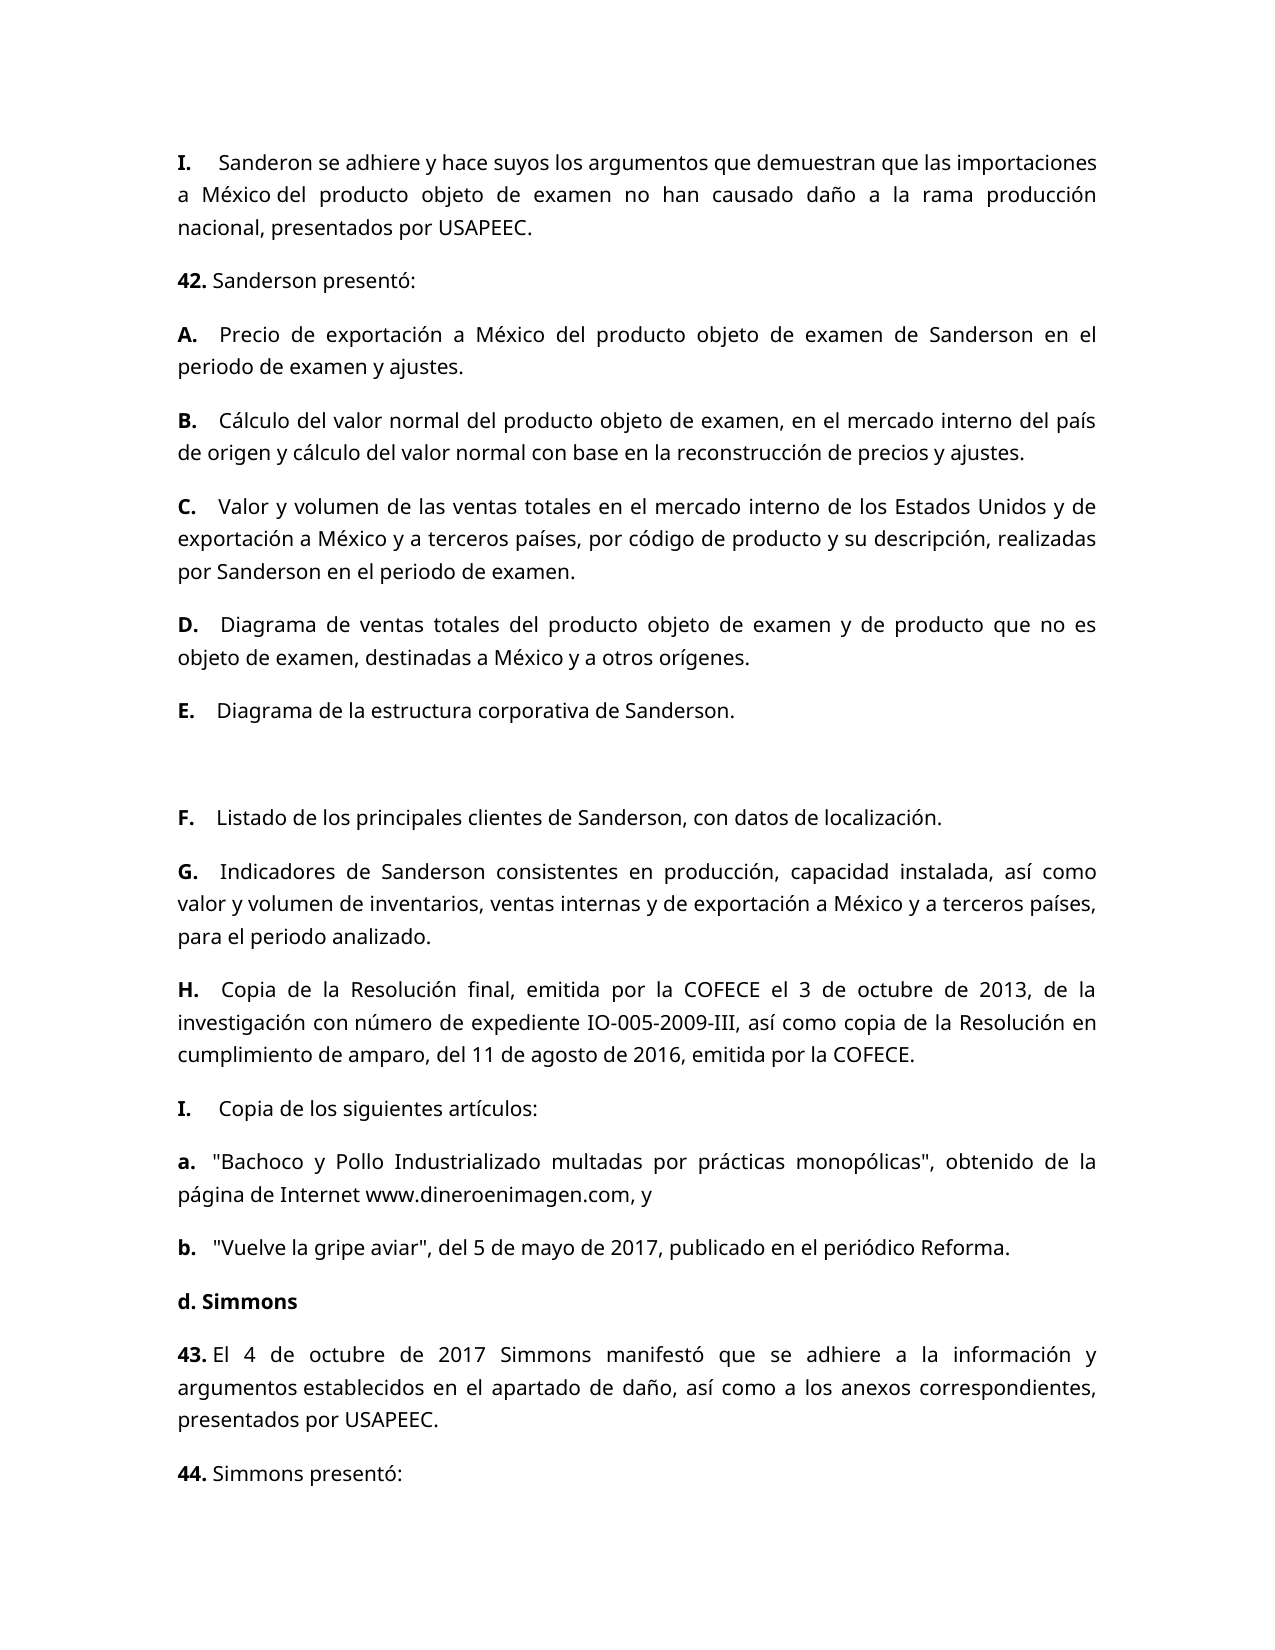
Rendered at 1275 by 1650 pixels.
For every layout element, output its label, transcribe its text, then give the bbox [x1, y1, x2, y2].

text b. "Vuelve la gripe aviar", del 5 de mayo de 2017, publicado en el periódico Reforma. [177, 1233, 1098, 1262]
text I. Sanderon se adhiere y hace suyos los argumentos que demuestran que las importaciones a México del producto objeto de examen no han causado daño a la rama producción nacional, presentados por USAPEEC. [177, 148, 1098, 241]
text 43. El 4 de octubre de 2017 Simmons manifestó que se adhiere a la información y argumentos establecidos en el apartado de daño, así como a los anexos correspondientes, presentados por USAPEEC. [177, 1340, 1098, 1434]
text B. Cálculo del valor normal del producto objeto de examen, en el mercado interno del país de origen y cálculo del valor normal con base en la reconstrucción de precios y ajustes. [177, 406, 1098, 467]
text C. Valor y volumen de las ventas totales en el mercado interno de los Estados Unidos y de exportación a México y a terceros países, por código de producto y su descripción, realizadas por Sanderson en el periodo de examen. [177, 492, 1098, 585]
text F. Listado de los principales clientes de Sanderson, con datos de localización. [177, 803, 1098, 832]
text 42. Sanderson presentó: [177, 266, 1098, 295]
text G. Indicadores de Sanderson consistentes en producción, capacidad instalada, así como valor y volumen de inventarios, ventas internas y de exportación a México y a terceros países, para el periodo analizado. [177, 857, 1098, 950]
text I. Copia de los siguientes artículos: [177, 1094, 1098, 1122]
text H. Copia de la Resolución final, emitida por la COFECE el 3 de octubre de 2013, de la investigación con número de expediente IO-005-2009-III, así como copia de la Resolución en cumplimiento de amparo, del 11 de agosto de 2016, emitida por la COFECE. [177, 975, 1098, 1069]
text a. "Bachoco y Pollo Industrializado multadas por prácticas monopólicas", obtenido de la página de Internet www.dineroenimagen.com, y [177, 1147, 1098, 1208]
text 44. Simmons presentó: [177, 1459, 1098, 1487]
text D. Diagrama de ventas totales del producto objeto de examen y de producto que no es objeto de examen, destinadas a México y a otros orígenes. [177, 610, 1098, 671]
text A. Precio de exportación a México del producto objeto de examen de Sanderson en el periodo de examen y ajustes. [177, 320, 1098, 381]
text d. Simmons [177, 1287, 1098, 1315]
text E. Diagrama de la estructura corporativa de Sanderson. [177, 696, 1098, 725]
